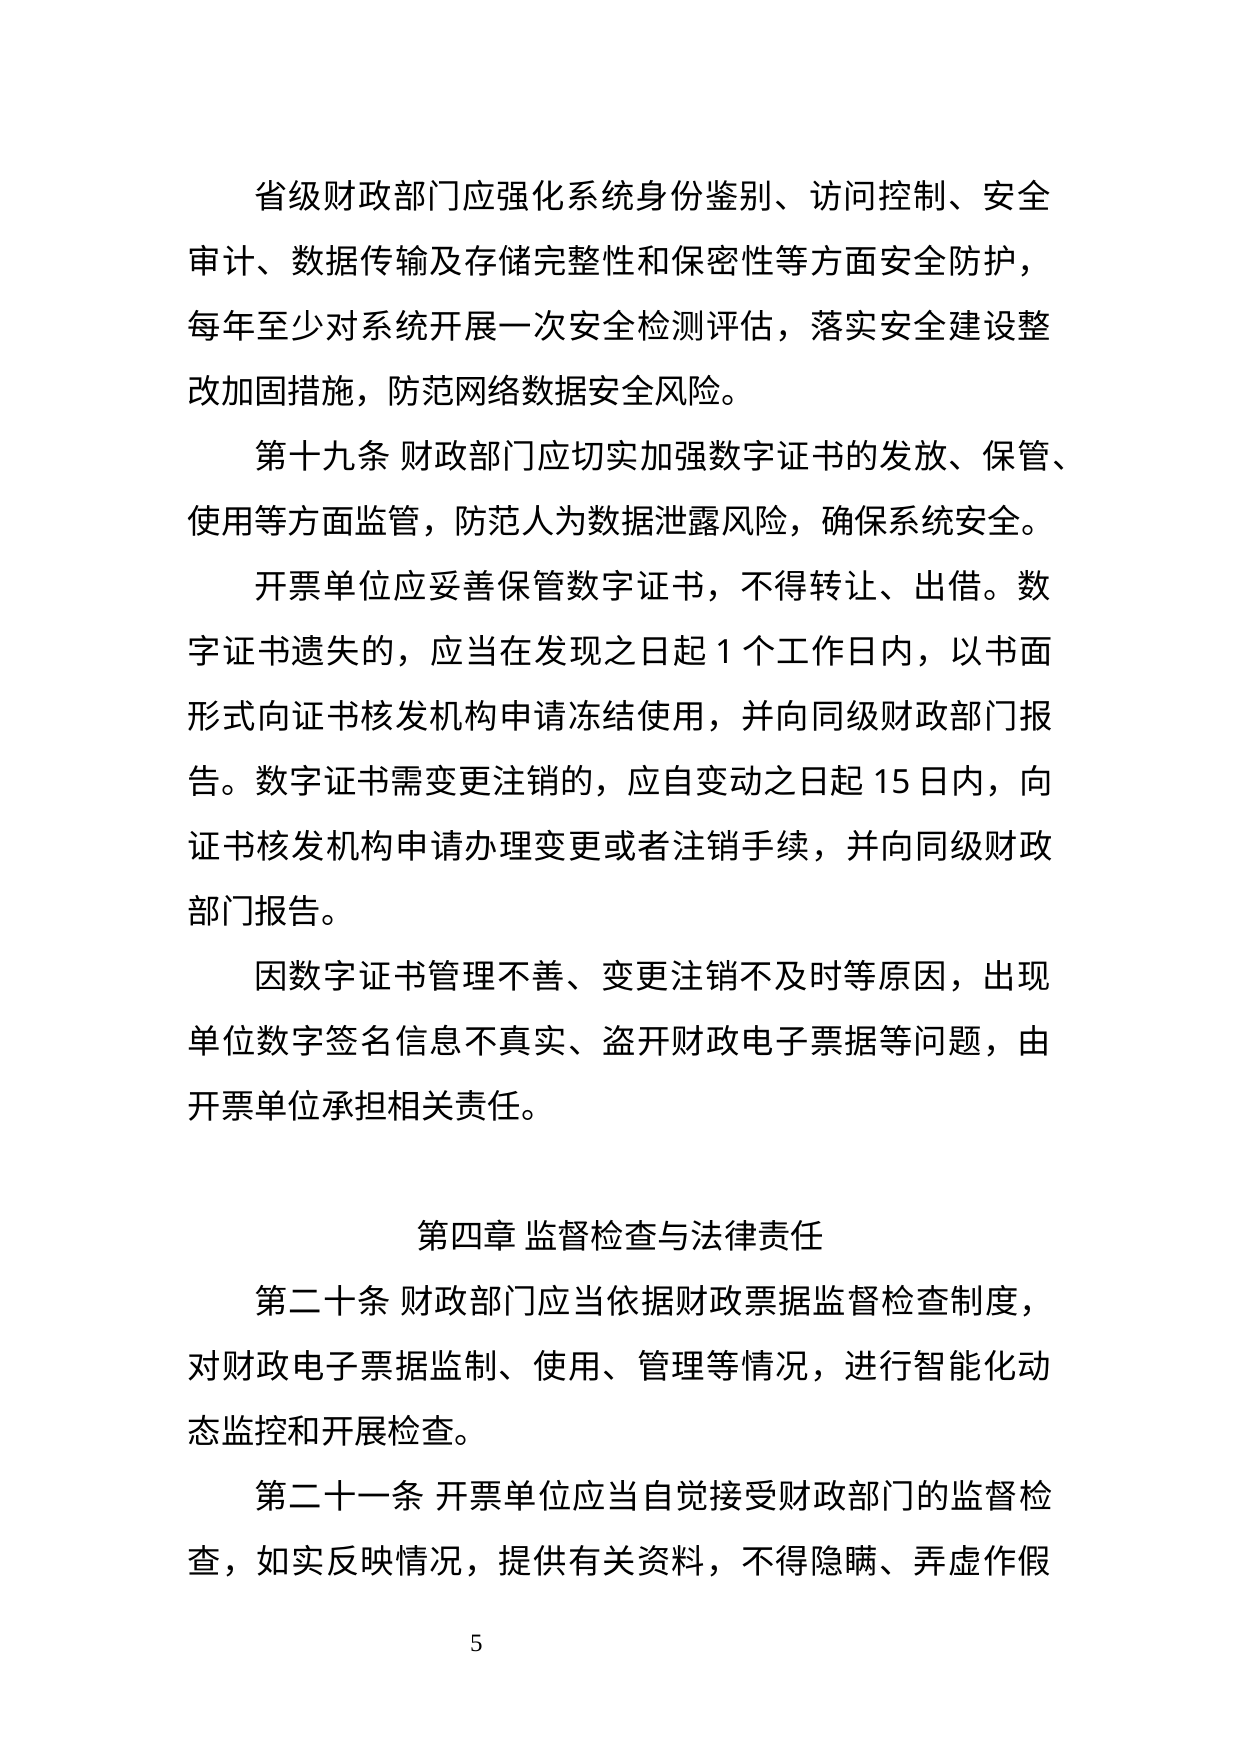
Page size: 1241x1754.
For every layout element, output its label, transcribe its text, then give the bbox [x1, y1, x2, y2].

list 开票单位应妥善保管数字证书，不得转让、出借。数字证书遗失的，应当在发现之日起1个工作日内，以书面形式向证书核发机构申请冻结使用，并向同级财政部门报告。数字证书需变更注销的，应自变动之日起15日内，向证书核发机构申请办理变更或者注销手续，并向同级财政部门报告。 [187, 552, 1053, 942]
list 第四章 监督检查与法律责任 [187, 1202, 1053, 1267]
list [187, 1462, 1053, 1592]
list 第二十条 财政部门应当依据财政票据监督检查制度，对财政电子票据监制、使用、管理等情况，进行智能化动态监控和开展检查。 [187, 1267, 1053, 1462]
list 因数字证书管理不善、变更注销不及时等原因，出现单位数字签名信息不真实、盗开财政电子票据等问题，由开票单位承担相关责任。 [187, 942, 1053, 1137]
list 第十九条 财政部门应切实加强数字证书的发放、保管、使用等方面监管，防范人为数据泄露风险，确保系统安全。 [187, 422, 1053, 552]
list 省级财政部门应强化系统身份鉴别、访问控制、安全审计、数据传输及存储完整性和保密性等方面安全防护，每年至少对系统开展一次安全检测评估，落实安全建设整改加固措施，防范网络数据安全风险。 [187, 162, 1053, 422]
